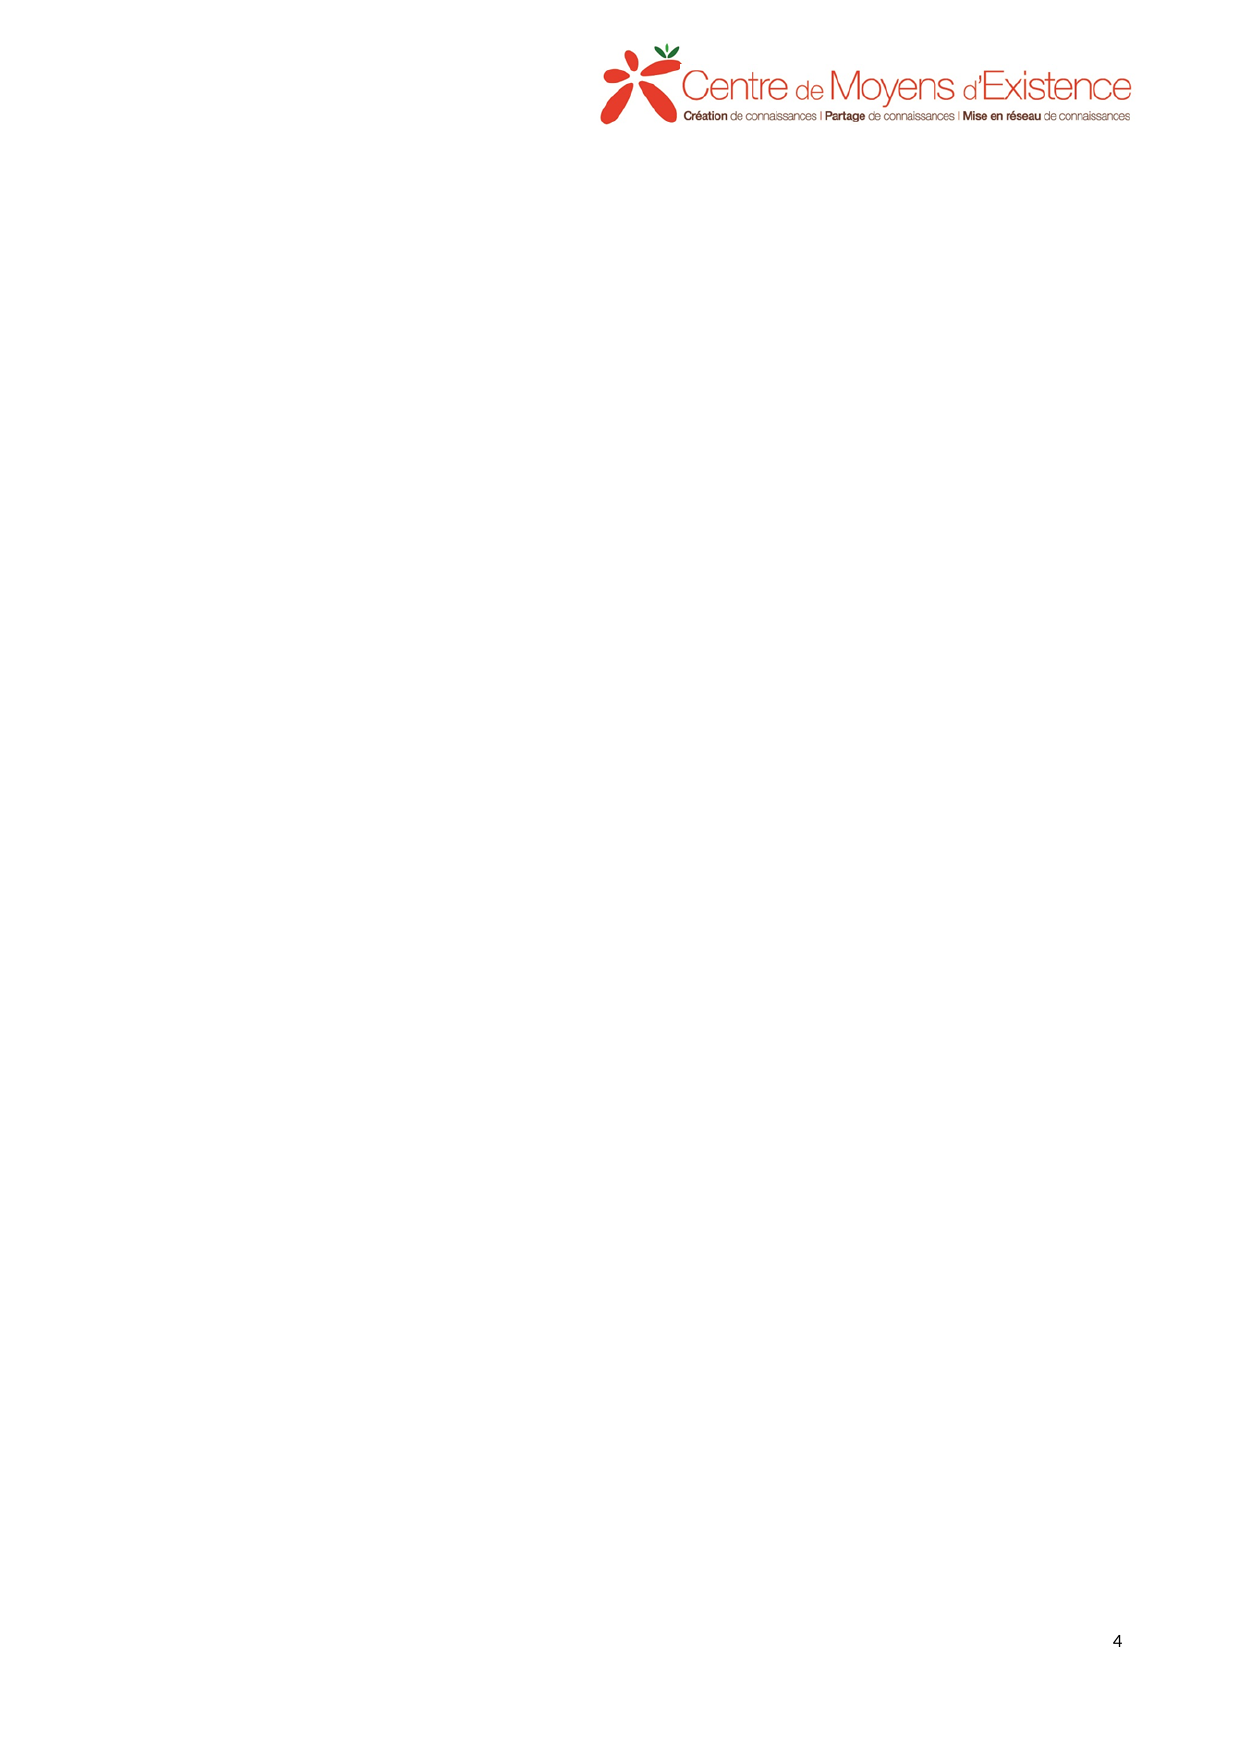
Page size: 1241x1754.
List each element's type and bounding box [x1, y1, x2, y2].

picture [594, 33, 1142, 134]
